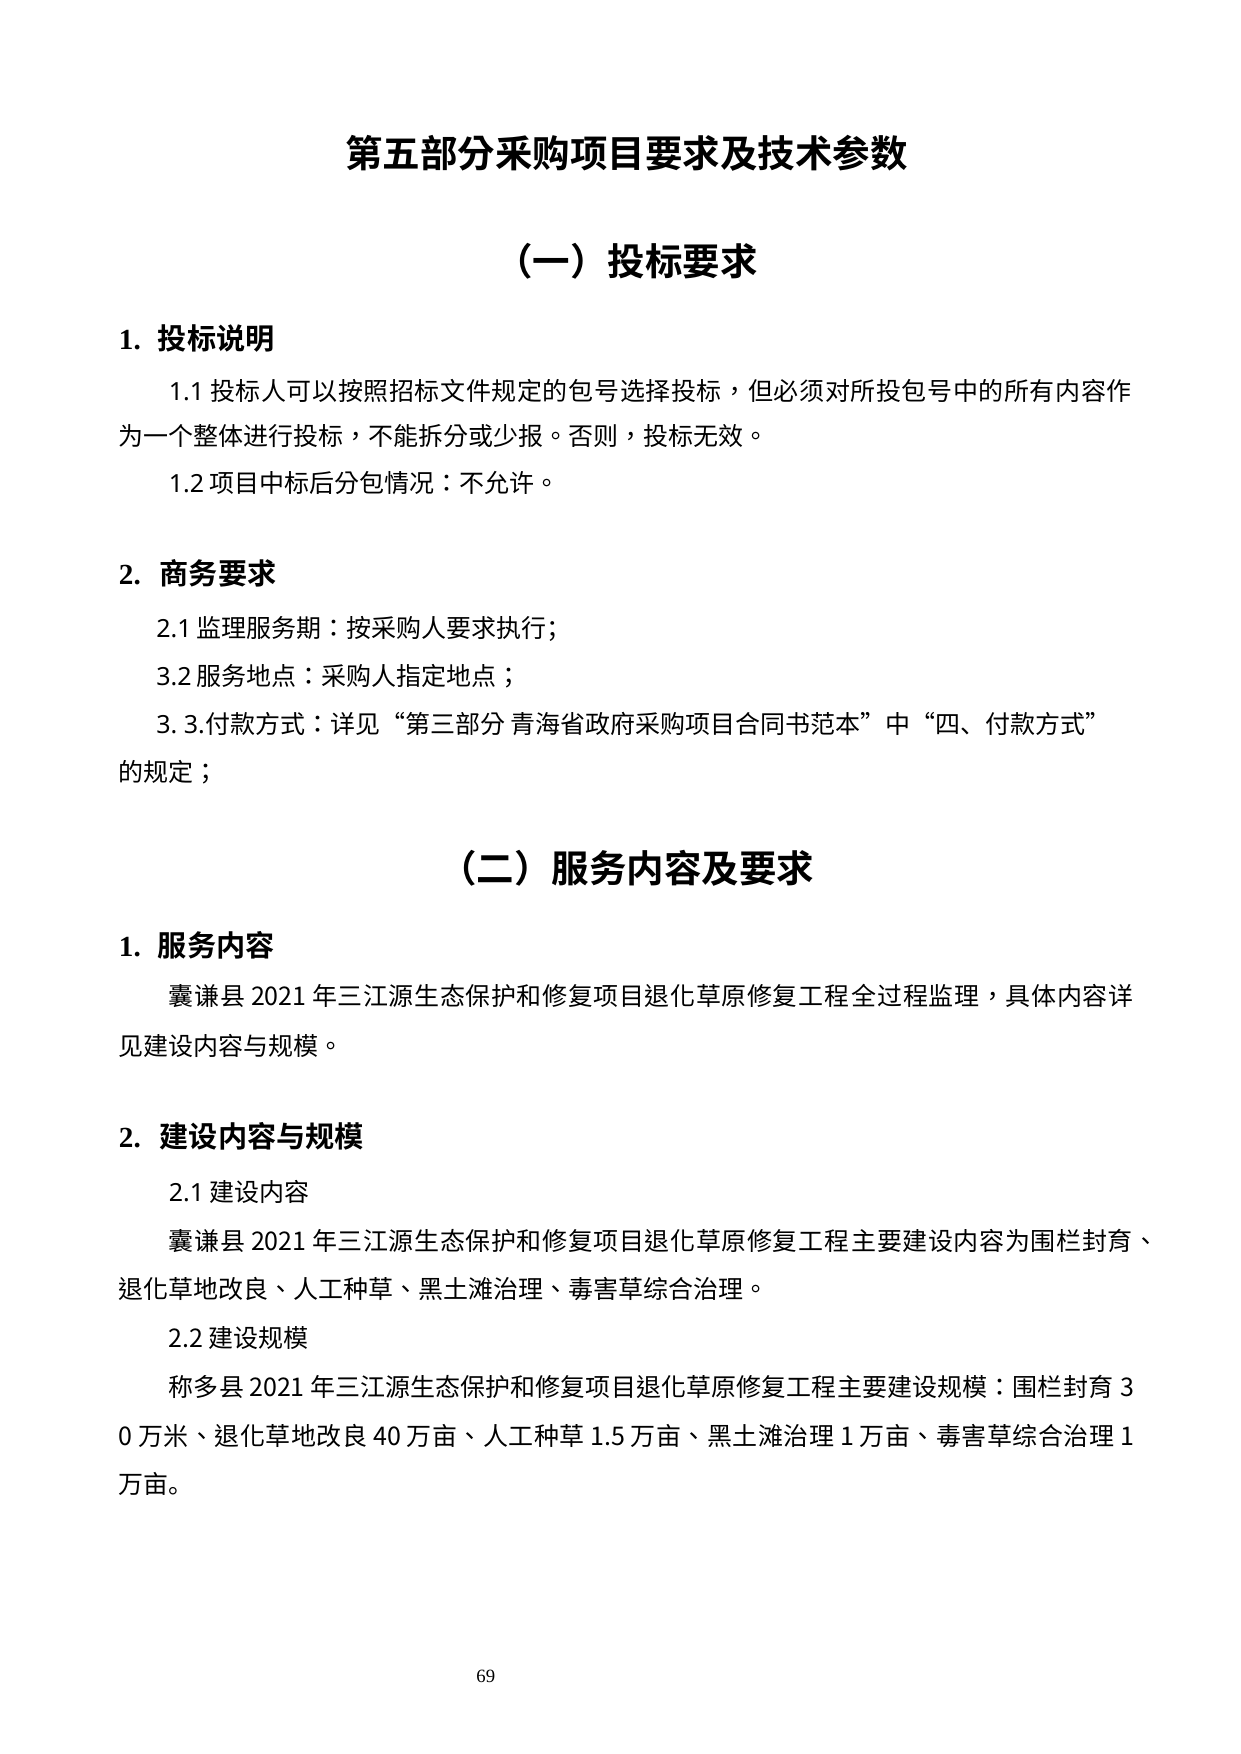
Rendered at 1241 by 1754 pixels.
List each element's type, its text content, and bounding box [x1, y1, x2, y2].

text 3. 3.付款方式：详见“第三部分 青海省政府采购项目合同书范本”中“四、付款方式” 的规定； [119, 695, 1134, 791]
text 囊谦县2021年三江源生态保护和修复项目退化草原修复工程全过程监理，具体内容详见建设内容与规模。 [119, 965, 1134, 1066]
text 1.2项目中标后分包情况：不允许。 [119, 454, 1134, 503]
subtitle 投标说明 [119, 315, 1134, 358]
text （二）服务内容及要求 [119, 839, 1134, 893]
text 3.2服务地点：采购人指定地点； [119, 647, 1134, 695]
subtitle 建设内容与规模 [119, 1114, 1134, 1156]
text （一）投标要求 [119, 232, 1134, 286]
text 第五部分釆购项目要求及技术参数 [119, 123, 1134, 178]
subtitle 商务要求 [119, 551, 1134, 593]
text 2.2建设规模 [119, 1309, 1134, 1357]
text 2.1建设内容 [119, 1162, 1134, 1211]
text 2.1监理服务期：按采购人要求执行； [119, 599, 1134, 647]
subtitle 服务内容 [119, 923, 1134, 965]
text 称多县2021年三江源生态保护和修复项目退化草原修复工程主要建设规模：围栏封育30万米、退化草地改良40万亩、人工种草1.5万亩、黑土滩治理1万亩、毒害草综合治理1万亩。 [119, 1357, 1134, 1504]
text 囊谦县2021年三江源生态保护和修复项目退化草原修复工程主要建设内容为围栏封育、退化草地改良、人工种草、黑土滩治理、毒害草综合治理。 [119, 1211, 1134, 1309]
text 1.1投标人可以按照招标文件规定的包号选择投标，但必须对所投包号中的所有内容作 为一个整体进行投标，不能拆分或少报。否则，投标无效。 [119, 364, 1134, 454]
